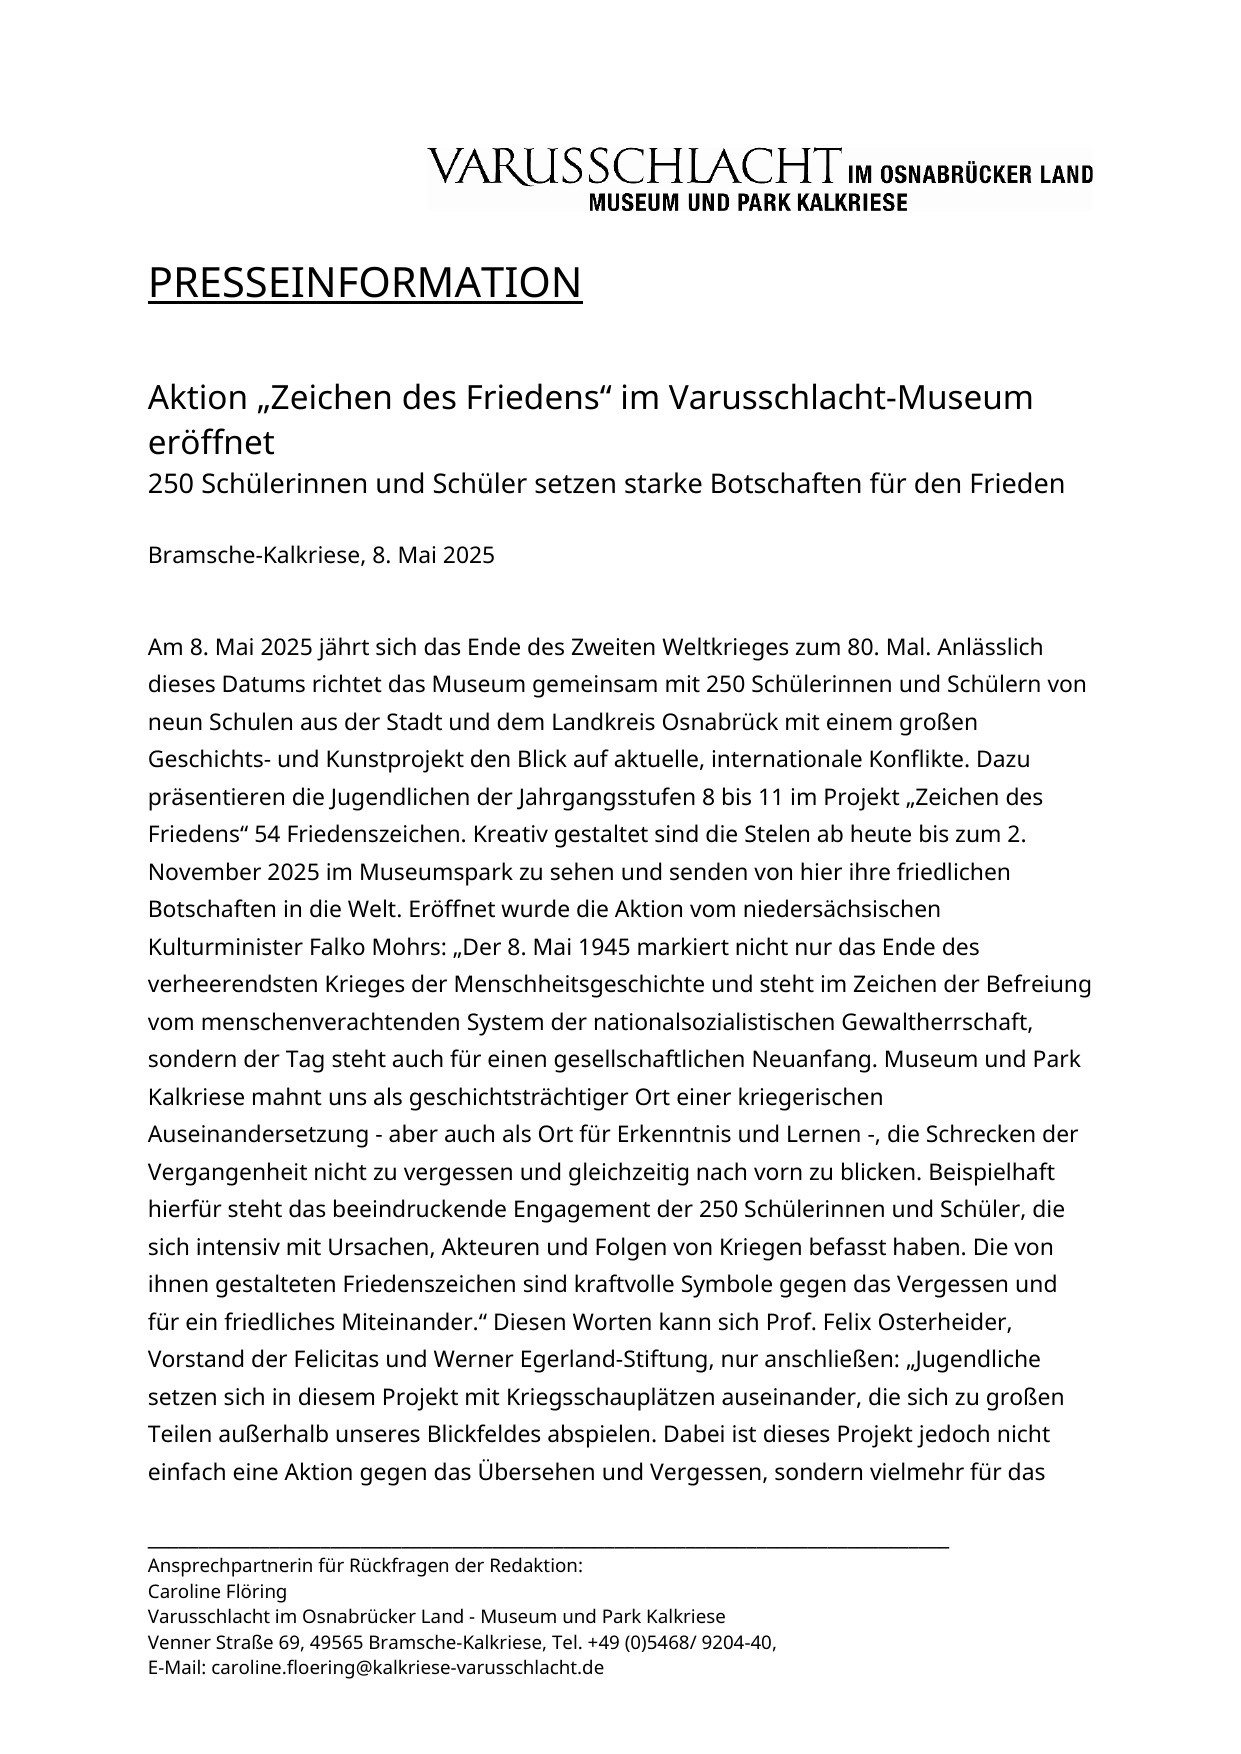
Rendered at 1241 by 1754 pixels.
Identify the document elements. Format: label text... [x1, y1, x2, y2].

picture [427, 147, 1093, 211]
text Bramsche-Kalkriese, 8. Mai 2025 [148, 539, 1093, 570]
text Aktion „Zeichen des Friedens“ im Varusschlacht-Museum eröffnet [148, 374, 1152, 464]
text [148, 631, 1093, 1487]
text PRESSEINFORMATION [148, 253, 1093, 310]
text 250 Schülerinnen und Schüler setzen starke Botschaften für den Frieden [148, 464, 1181, 501]
